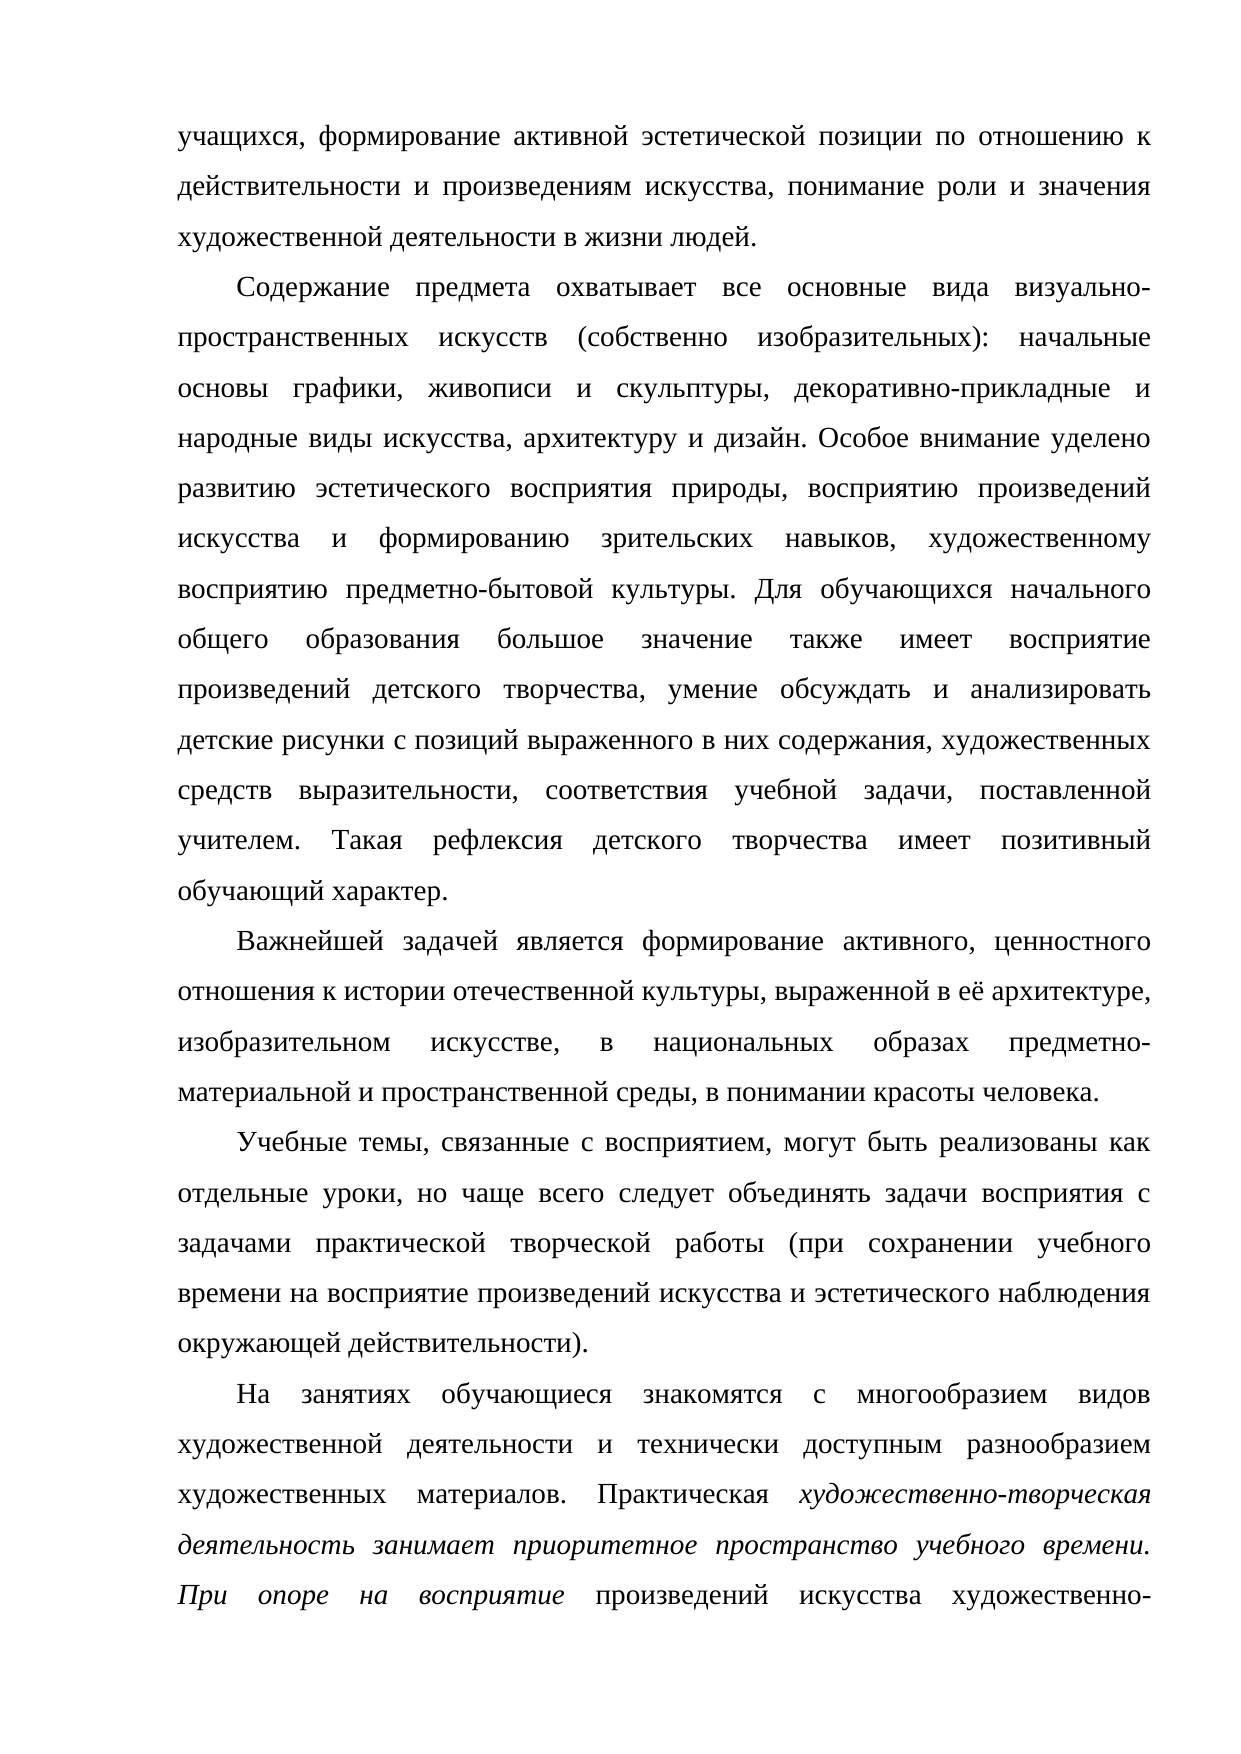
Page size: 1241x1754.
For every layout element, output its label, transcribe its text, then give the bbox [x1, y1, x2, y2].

text Учебные темы, связанные с восприятием, могут быть реализованы как отдельные уроки, но чаще всего следует объединять задачи восприятия с задачами практической творческой работы (при сохранении учебного времени на восприятие произведений искусства и эстетического наблюдения окружающей действительности). [177, 1124, 1152, 1359]
text Содержание предмета охватывает все основные вида визуально-пространственных искусств (собственно изобразительных): начальные основы графики, живописи и скульптуры, декоративно-прикладные и народные виды искусства, архитектуру и дизайн. Особое внимание уделено развитию эстетического восприятия природы, восприятию произведений искусства и формированию зрительских навыков, художественному восприятию предметно-бытовой культуры. Для обучающихся начального общего образования большое значение также имеет восприятие произведений детского творчества, умение обсуждать и анализировать детские рисунки с позиций выраженного в них содержания, художественных средств выразительности, соответствия учебной задачи, поставленной учителем. Такая рефлексия детского творчества имеет позитивный обучающий характер. [177, 269, 1152, 906]
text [177, 1376, 1152, 1611]
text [177, 118, 1152, 252]
text Важнейшей задачей является формирование активного, ценностного отношения к истории отечественной культуры, выраженной в её архитектуре, изобразительном искусстве, в национальных образах предметно-материальной и пространственной среды, в понимании красоты человека. [177, 923, 1152, 1108]
